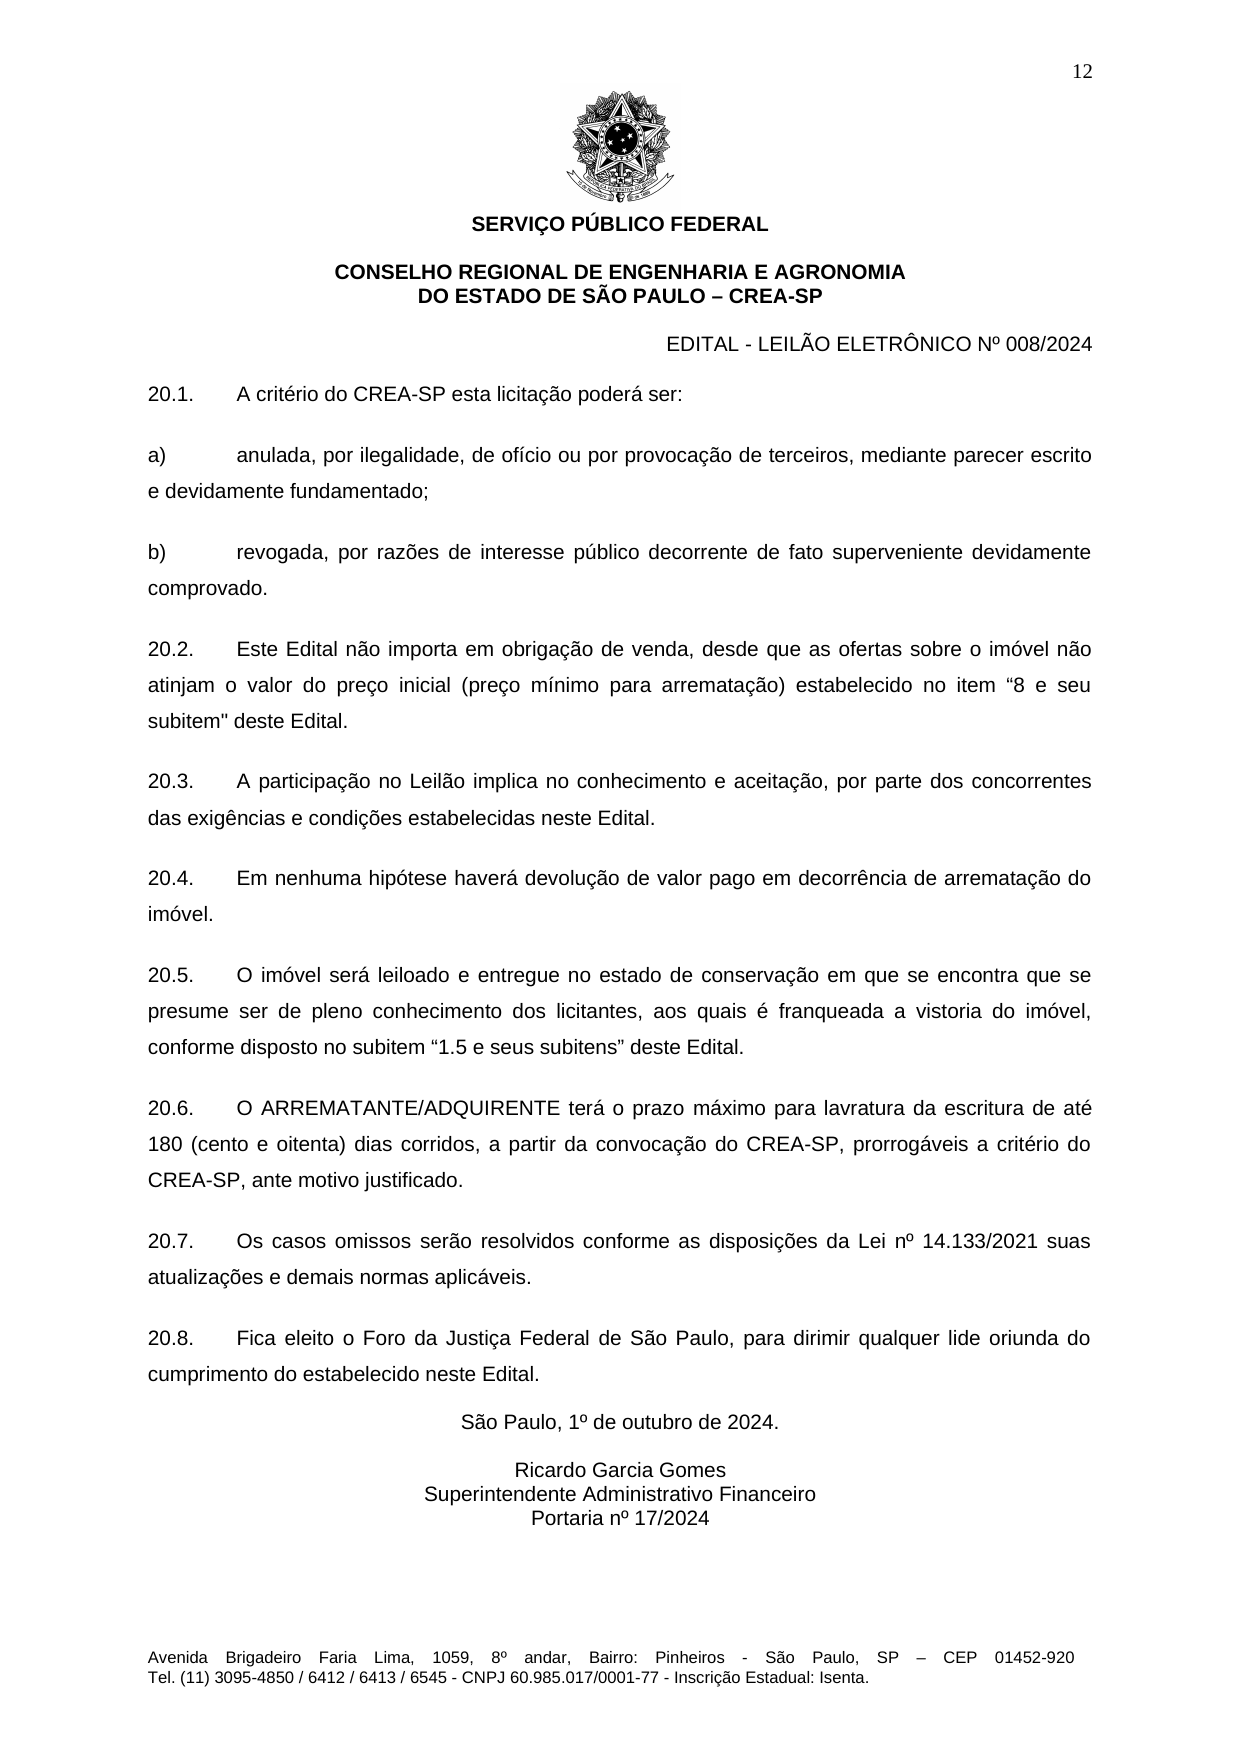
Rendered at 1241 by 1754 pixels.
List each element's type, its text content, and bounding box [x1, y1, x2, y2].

text Superintendente Administrativo Financeiro [148, 1482, 1093, 1506]
text São Paulo, 1º de outubro de 2024. [148, 1410, 1093, 1434]
list revogada, por razões de interesse público decorrente de fato superveniente devidamente comprovado. [148, 540, 1093, 599]
text 20.4. Em nenhuma hipótese haverá devolução de valor pago em decorrência de arrematação do imóvel. [148, 866, 1093, 926]
text Portaria nº 17/2024 [148, 1506, 1093, 1530]
text 20.6. O ARREMATANTE/ADQUIRENTE terá o prazo máximo para lavratura da escritura de até 180 (cento e oitenta) dias corridos, a partir da convocação do CREA-SP, prorrogáveis a critério do CREA-SP, ante motivo justificado. [148, 1096, 1093, 1192]
text 20.1. A critério do CREA-SP esta licitação poderá ser: [148, 382, 1093, 406]
list anulada, por ilegalidade, de ofício ou por provocação de terceiros, mediante parecer escrito e devidamente fundamentado; [148, 443, 1093, 503]
text 20.5. O imóvel será leiloado e entregue no estado de conservação em que se encontra que se presume ser de pleno conhecimento dos licitantes, aos quais é franqueada a vistoria do imóvel, conforme disposto no subitem “1.5 e seus subitens” deste Edital. [148, 963, 1093, 1059]
picture [559, 83, 681, 212]
text Ricardo Garcia Gomes [148, 1458, 1093, 1482]
text 20.2. Este Edital não importa em obrigação de venda, desde que as ofertas sobre o imóvel não atinjam o valor do preço inicial (preço mínimo para arrematação) estabelecido no item “8 e seu subitem" deste Edital. [148, 637, 1093, 732]
text 20.7. Os casos omissos serão resolvidos conforme as disposições da Lei nº 14.133/2021 suas atualizações e demais normas aplicáveis. [148, 1229, 1093, 1289]
text 20.8. Fica eleito o Foro da Justiça Federal de São Paulo, para dirimir qualquer lide oriunda do cumprimento do estabelecido neste Edital. [148, 1326, 1093, 1386]
text 20.3. A participação no Leilão implica no conhecimento e aceitação, por parte dos concorrentes das exigências e condições estabelecidas neste Edital. [148, 769, 1093, 829]
